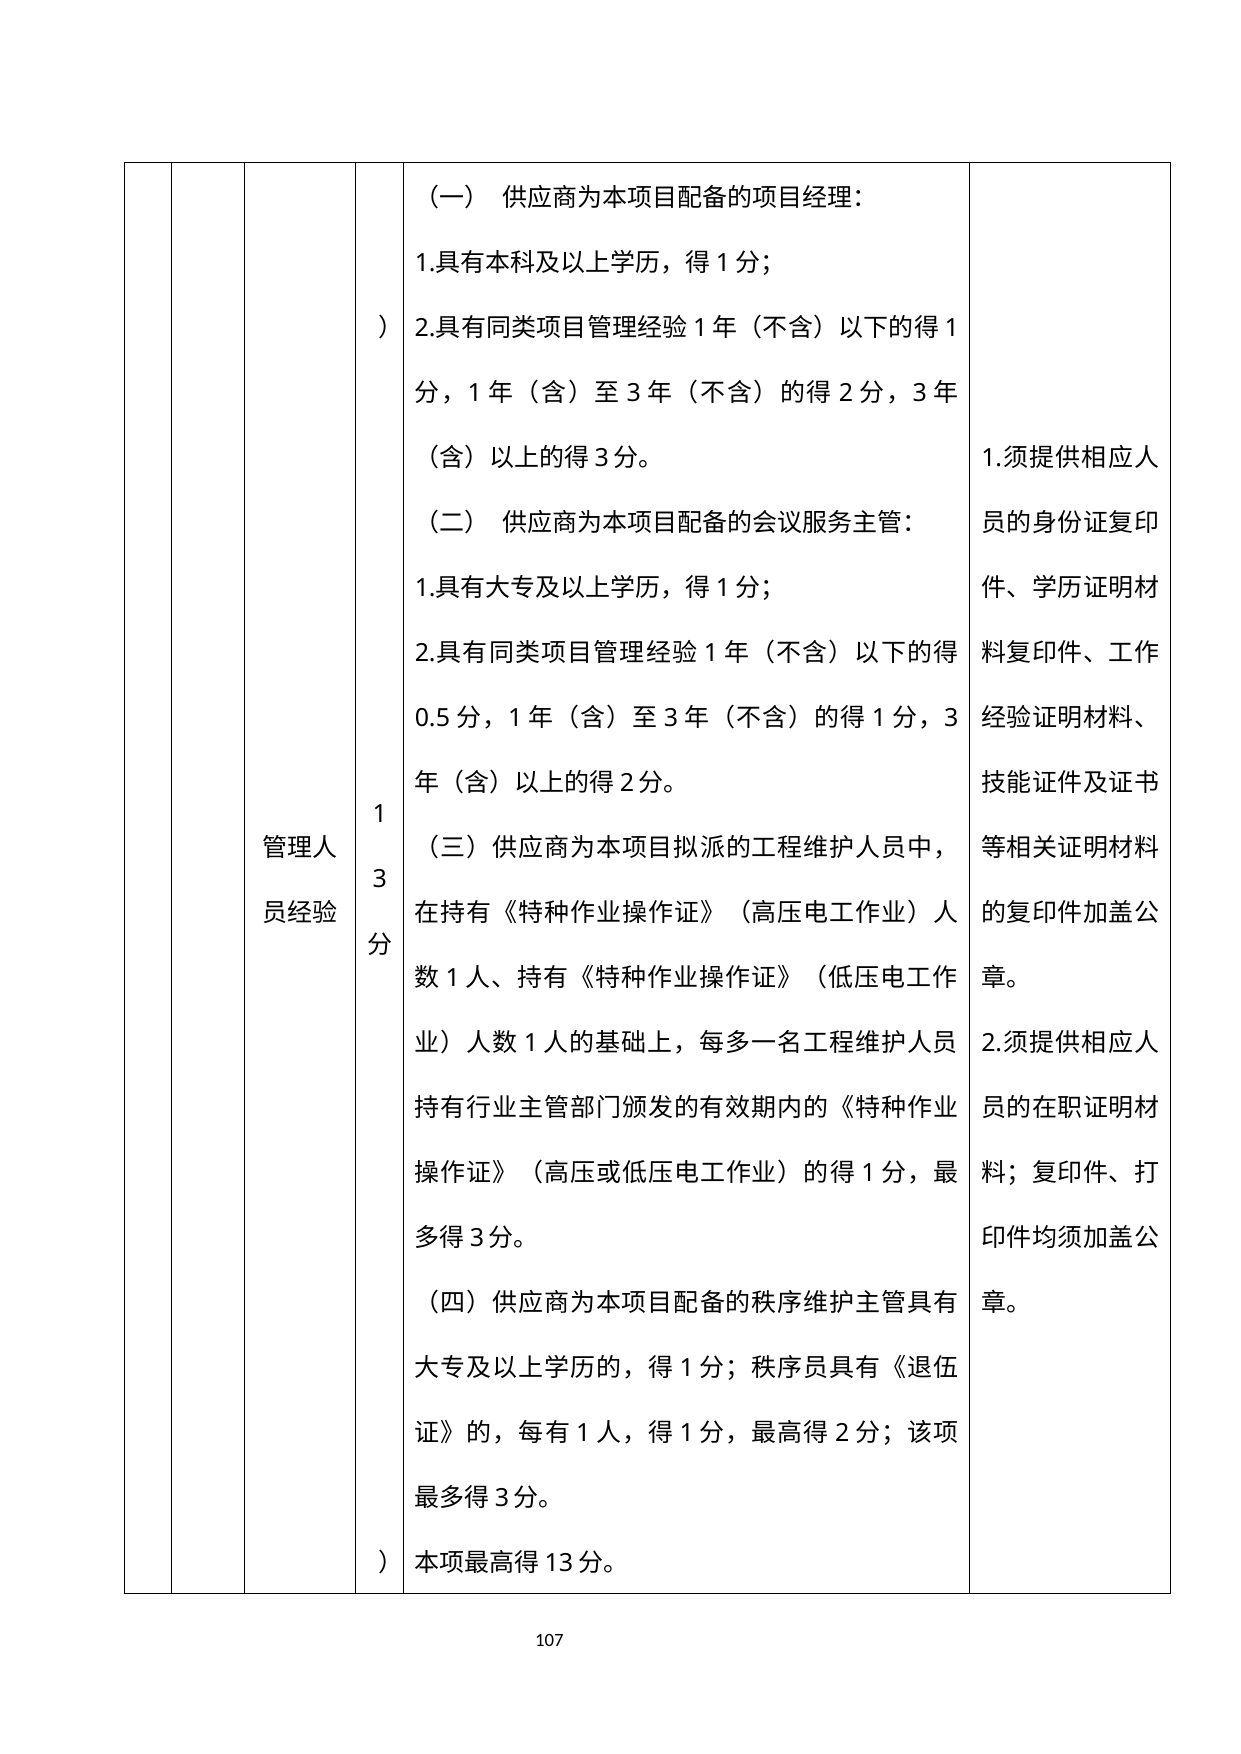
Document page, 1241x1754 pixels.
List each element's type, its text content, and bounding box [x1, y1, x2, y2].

table_cell 供应商为本项目配备的项目经理： 1.具有本科及以上学历，得1分； 2.具有同类项目管理经验1年（不含）以下的得1分，1年（含）至3年（不含）的得2分，3年（含）以上的得3分。 供应商为本项目配备的会议服务主管： 1.具有大专及以上学历，得1分； 2.具有同类项目管理经验1年（不含）以下的得0.5分，1年（含）至3年（不含）的得1分，3年（含）以上的得2分。 （三）供应商为本项目拟派的工程维护人员中，在持有《特种作业操作证》（高压电工作业）人数1人、持有《特种作业操作证》（低压电工作业）人数1人的基础上，每多一名工程维护人员持有行业主管部门颁发的有效期内的《特种作业操作证》（高压或低压电工作业）的得1分，最多得3分。 （四）供应商为本项目配备的秩序维护主管具有大专及以上学历的，得1分；秩序员具有《退伍证》的，每有1人，得1分，最高得2分；该项最多得3分。 本项最高得13分。 [404, 163, 969, 1593]
table_cell 13分 [356, 163, 403, 1593]
table_cell 1.须提供相应人员的身份证复印件、学历证明材料复印件、工作经验证明材料、技能证件及证书等相关证明材料的复印件加盖公章。 2.须提供相应人员的在职证明材料；复印件、打印件均须加盖公章。 [970, 163, 1170, 1593]
table_cell 管理人员经验 [245, 163, 355, 1593]
